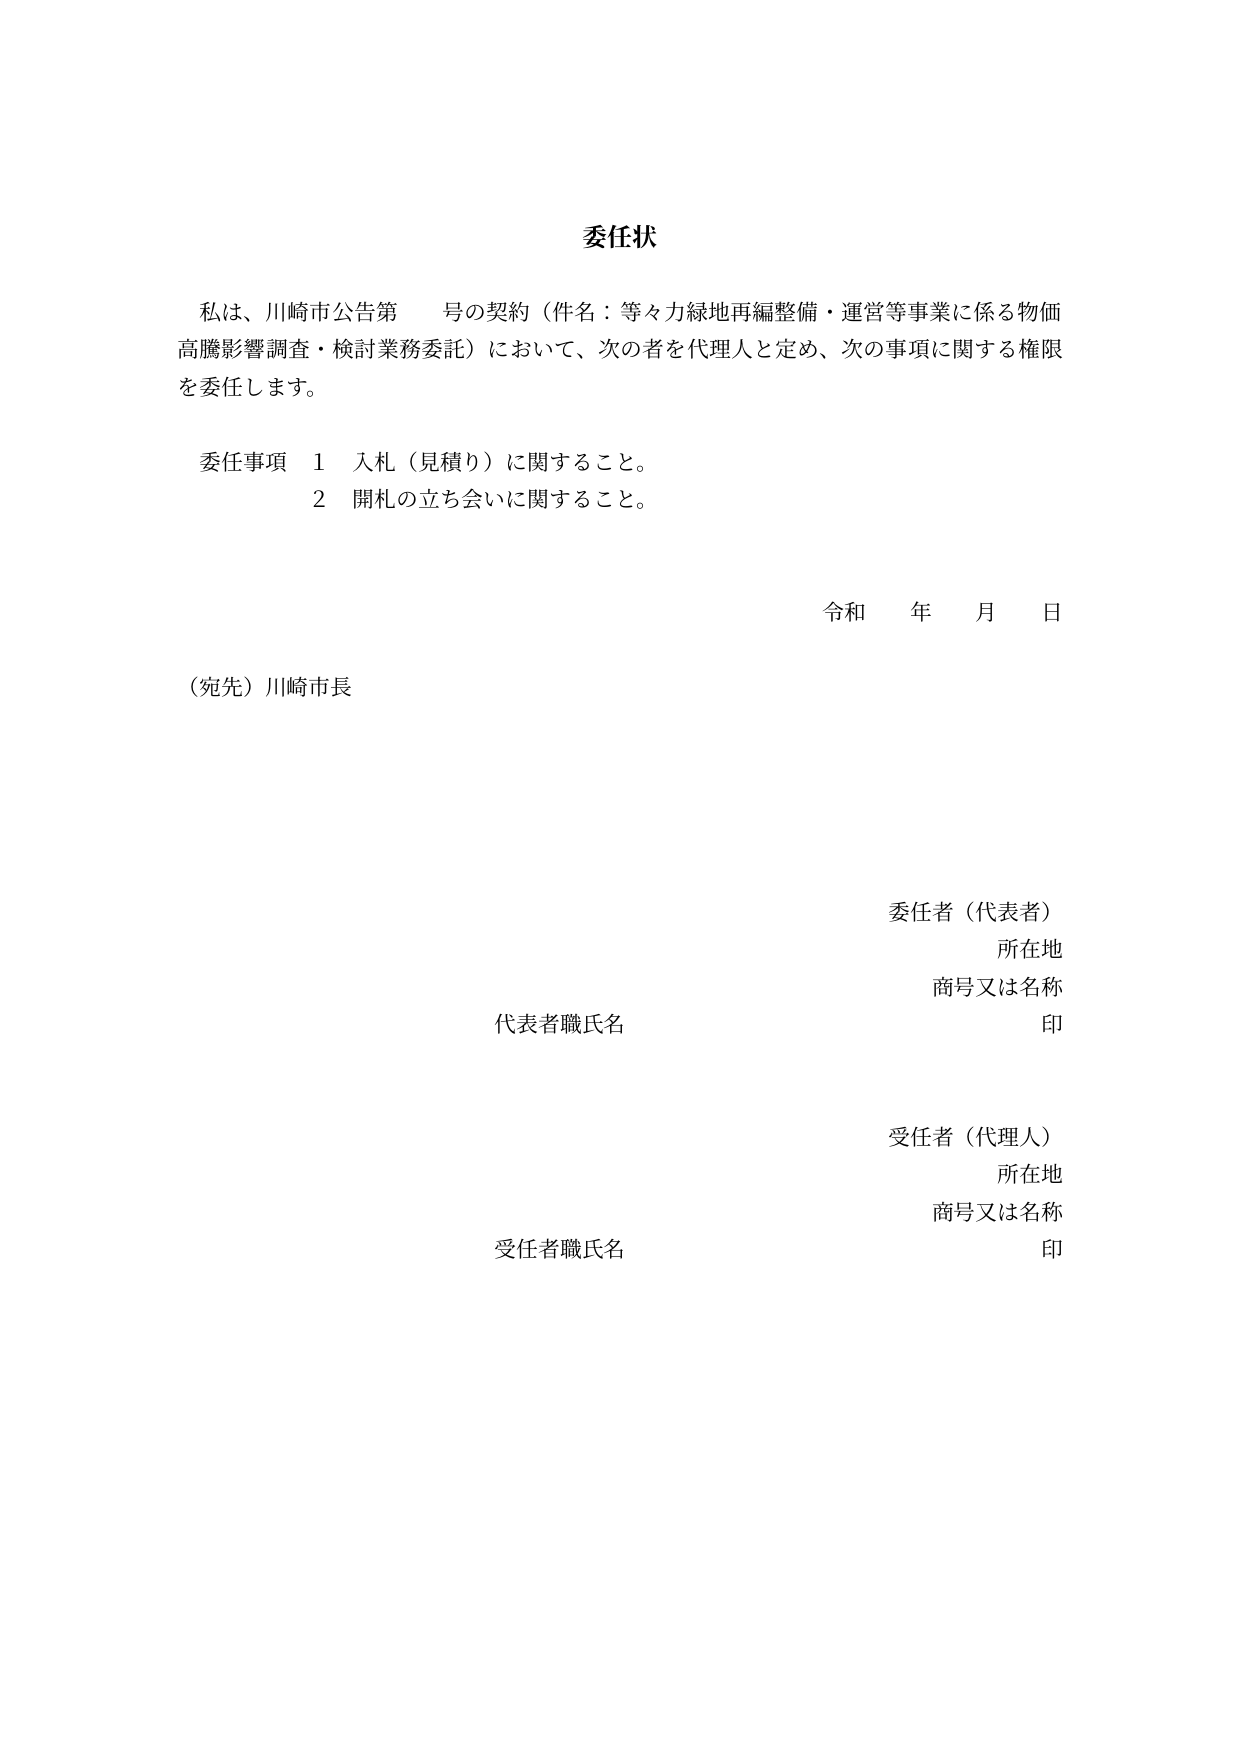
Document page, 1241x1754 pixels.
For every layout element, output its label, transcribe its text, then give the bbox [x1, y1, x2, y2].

text 受任者職氏名 印 [177, 1229, 1063, 1267]
text 委任事項 １ 入札（見積り）に関すること。 [177, 442, 1063, 479]
text 私は、川崎市公告第 号の契約（件名：等々力緑地再編整備・運営等事業に係る物価高騰影響調査・検討業務委託）において、次の者を代理人と定め、次の事項に関する権限を委任します。 [177, 292, 1063, 404]
text 受任者（代理人） [177, 1117, 1063, 1154]
text （宛先）川崎市長 [177, 667, 1063, 704]
text 所在地 [177, 929, 1063, 967]
text 委任者（代表者） [177, 892, 1063, 929]
text 代表者職氏名 印 [177, 1004, 1063, 1042]
text 所在地 [177, 1154, 1063, 1192]
text 委任状 [177, 217, 1063, 254]
text 令和 年 月 日 [177, 592, 1063, 629]
text ２ 開札の立ち会いに関すること。 [177, 479, 1063, 517]
text 商号又は名称 [177, 967, 1063, 1004]
text 商号又は名称 [177, 1192, 1063, 1229]
